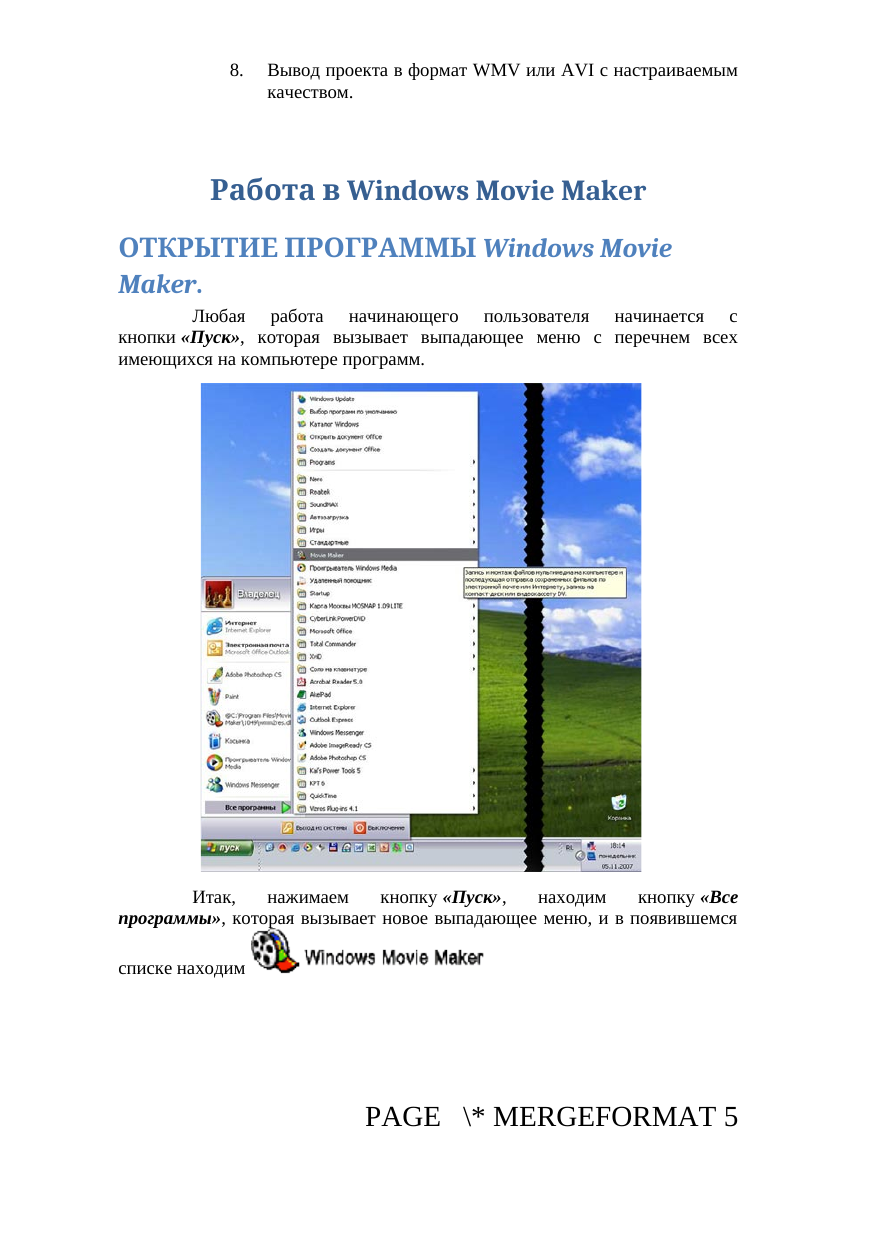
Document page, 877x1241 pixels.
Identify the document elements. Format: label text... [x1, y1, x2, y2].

list Вывод проекта в формат WMV или AVI с настраиваемым качеством. [229, 59, 738, 102]
text Любая работа начинающего пользователя начинается с кнопки «Пуск», которая вызывает выпадающее меню с перечнем всех имеющихся на компьютере программ. [118, 304, 738, 369]
picture [200, 383, 642, 872]
subtitle ОТКРЫТИЕ ПРОГРАММЫ Windows Movie Maker. [118, 233, 738, 300]
subtitle Работа в Windows Movie Maker [118, 174, 738, 207]
picture [251, 928, 487, 975]
text Итак, нажимаем кнопку «Пуск», находим кнопку «Все программы», которая вызывает новое выпадающее меню, и в появившемся списке находим [118, 886, 738, 979]
